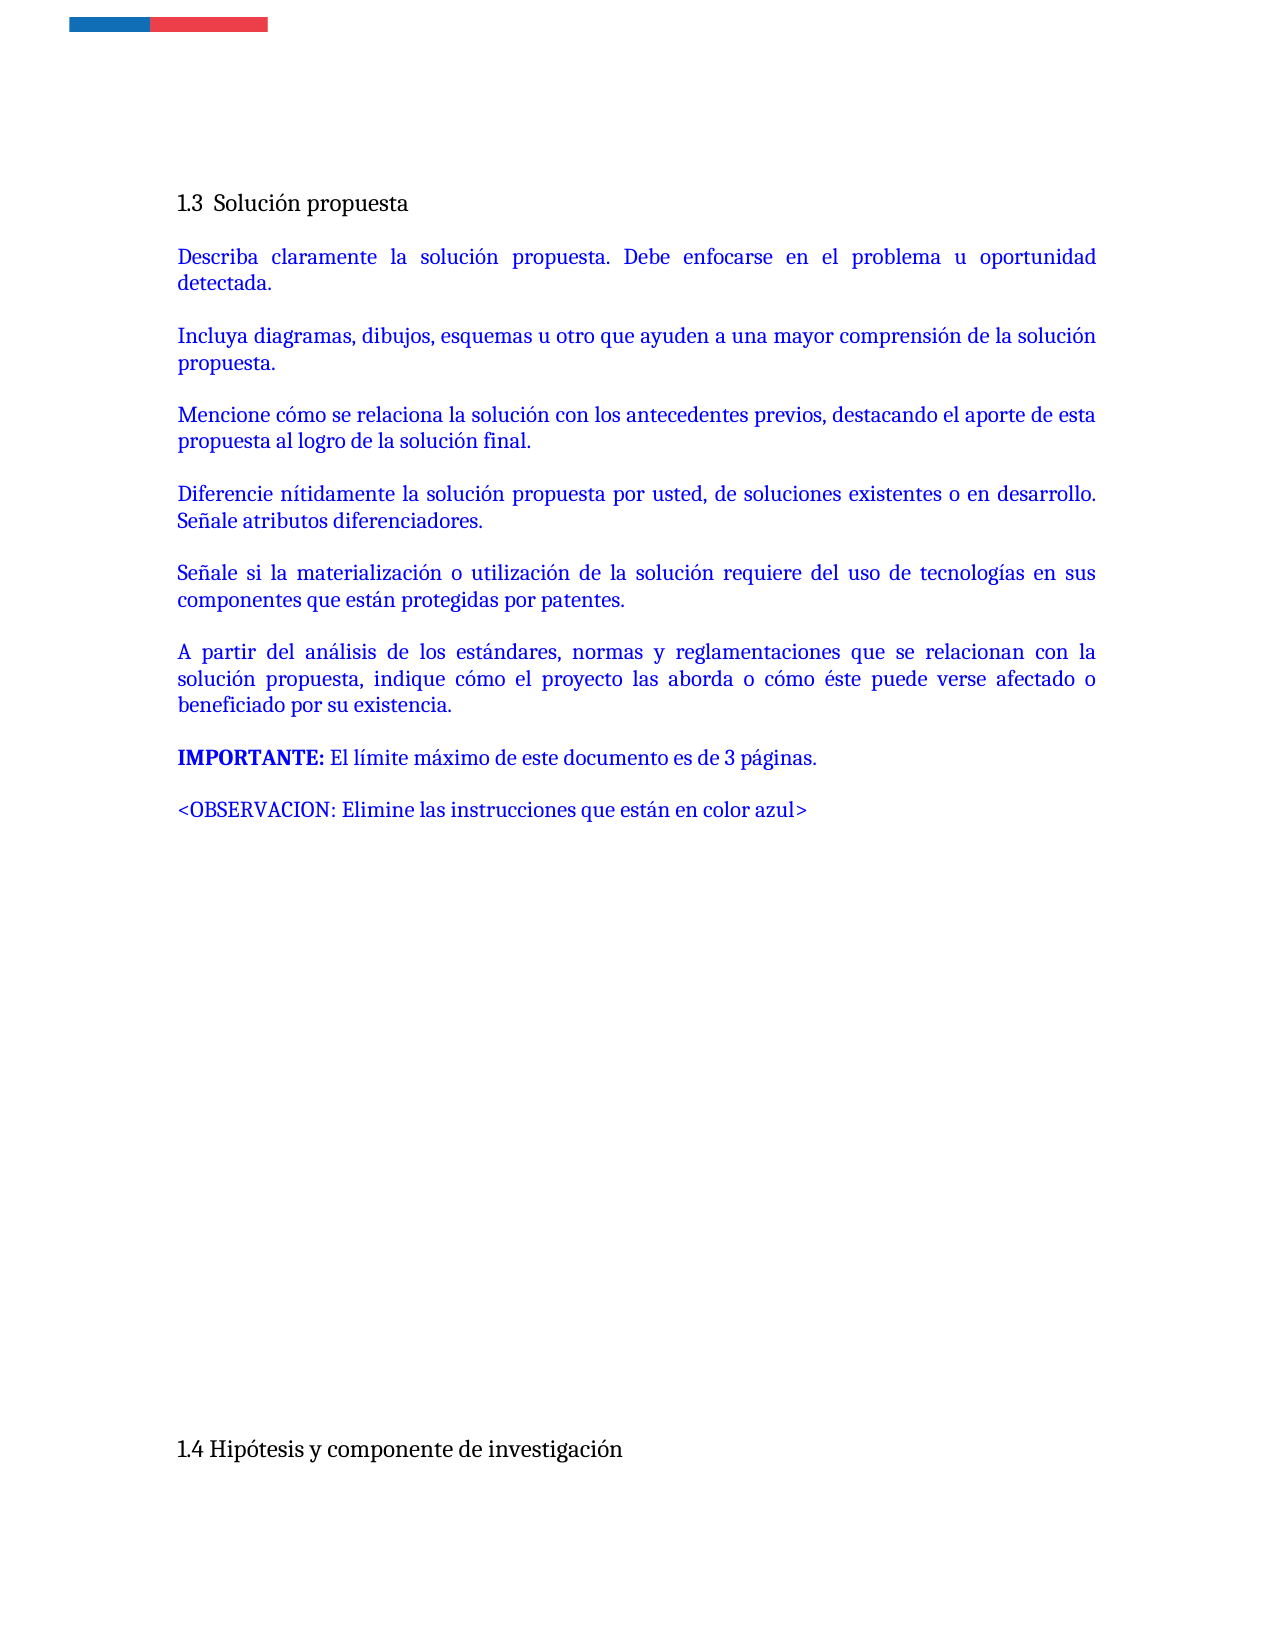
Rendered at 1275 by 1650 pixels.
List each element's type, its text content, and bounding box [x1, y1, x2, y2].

text Incluya diagramas, dibujos, esquemas u otro que ayuden a una mayor comprensión de la solución propuesta. [177, 323, 1098, 376]
subtitle <OBSERVACION: Elimine las instrucciones que están en color azul> [177, 797, 1098, 824]
text Señale si la materialización o utilización de la solución requiere del uso de tecnologías en sus componentes que están protegidas por patentes. [177, 560, 1098, 613]
subtitle 1.3 Solución propuesta [177, 189, 1098, 217]
text Diferencie nítidamente la solución propuesta por usted, de soluciones existentes o en desarrollo. Señale atributos diferenciadores. [177, 481, 1098, 534]
subtitle Describa claramente la solución propuesta. Debe enfocarse en el problema u oportunidad detectada. [177, 244, 1098, 297]
text Mencione cómo se relaciona la solución con los antecedentes previos, destacando el aporte de esta propuesta al logro de la solución final. [177, 402, 1098, 455]
subtitle 1.4 Hipótesis y componente de investigación [177, 1434, 1098, 1463]
text A partir del análisis de los estándares, normas y reglamentaciones que se relacionan con la solución propuesta, indique cómo el proyecto las aborda o cómo éste puede verse afectado o beneficiado por su existencia. [177, 639, 1098, 718]
picture [69, 17, 271, 32]
text IMPORTANTE: El límite máximo de este documento es de 3 páginas. [177, 744, 1098, 771]
